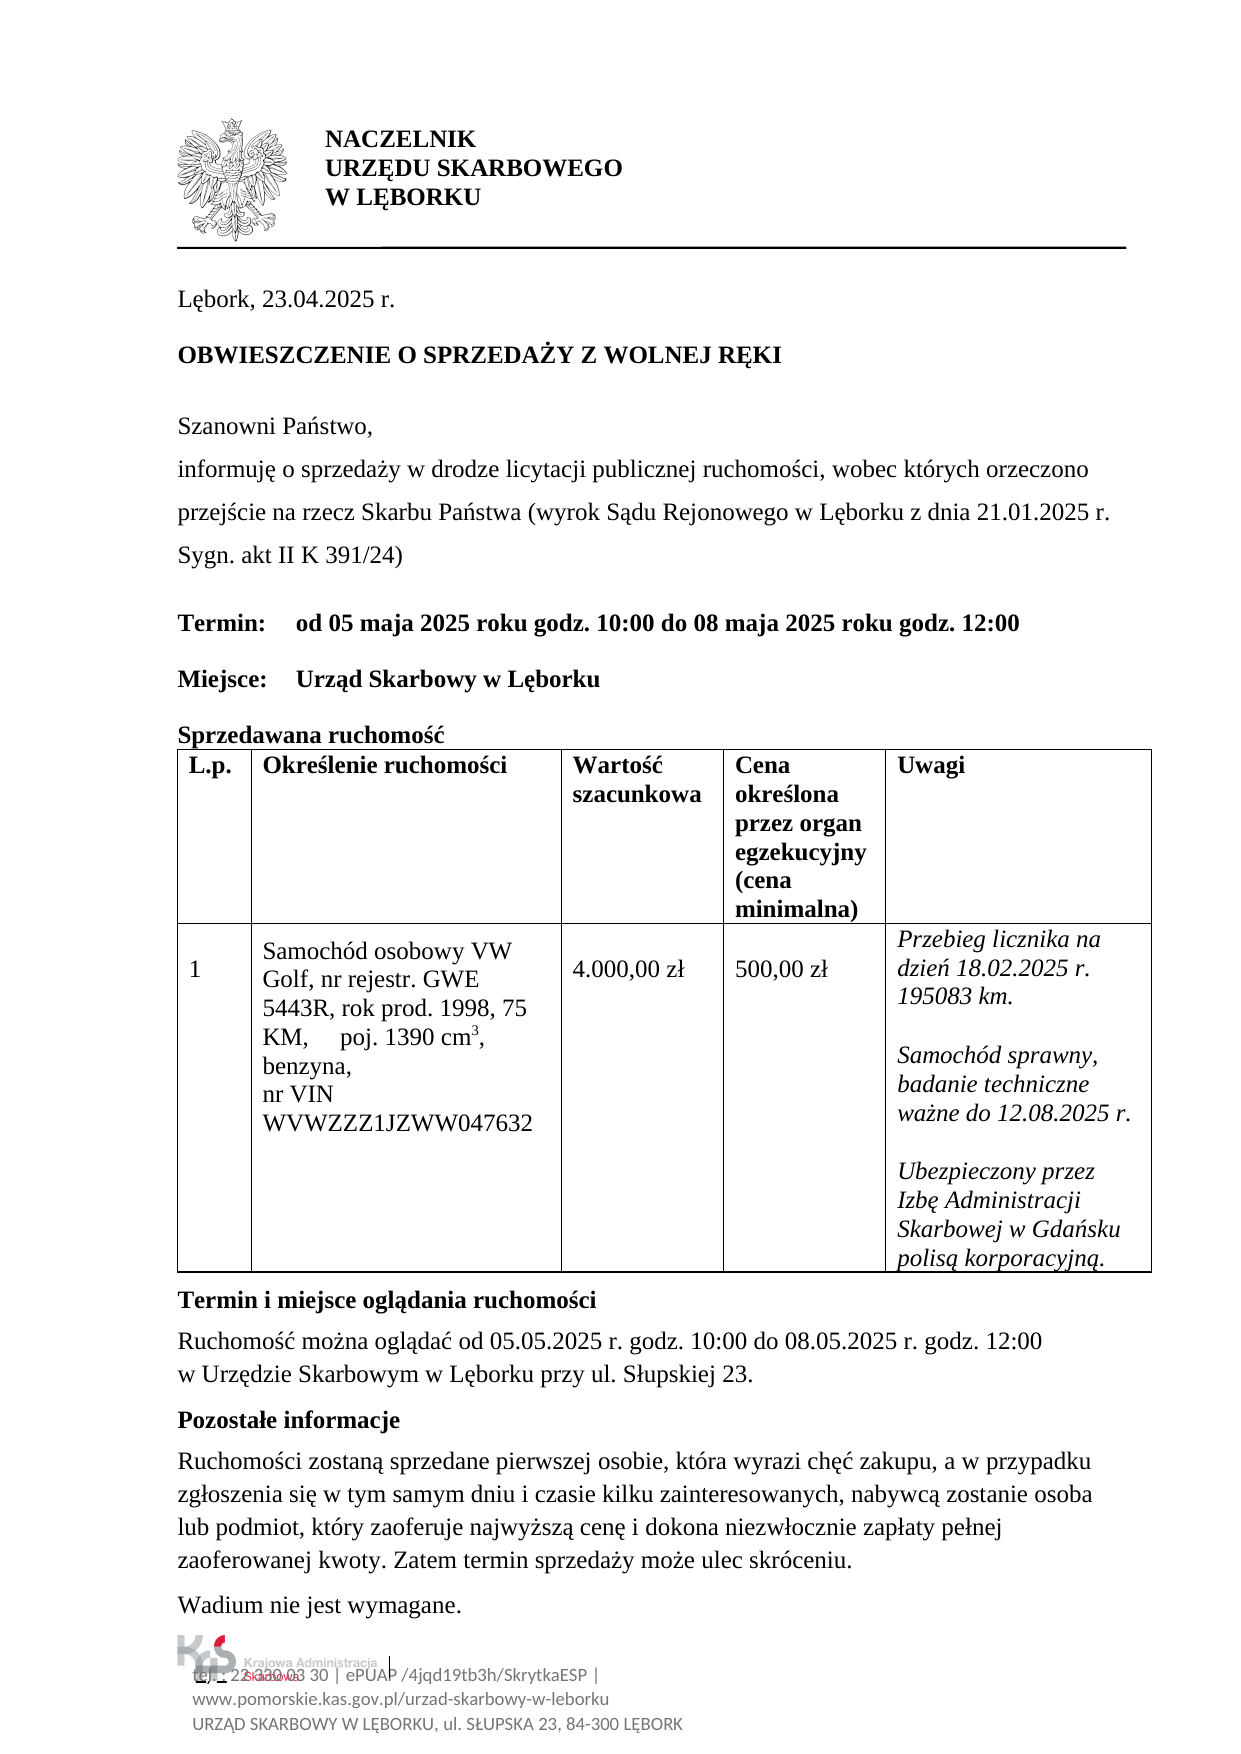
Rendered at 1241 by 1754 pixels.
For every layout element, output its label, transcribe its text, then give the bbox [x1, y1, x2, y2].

text Lębork, 23.04.2025 r. [177, 284, 1122, 313]
table_cell 500,00 zł [724, 924, 885, 1271]
text OBWIESZCZENIE O SPRZEDAŻY Z WOLNEJ RĘKI [177, 341, 1122, 369]
text Pozostałe informacje [177, 1405, 1122, 1433]
text Termin: od 05 maja 2025 roku godz. 10:00 do 08 maja 2025 roku godz. 12:00 [177, 608, 1122, 637]
text Szanowni Państwo, [177, 411, 1122, 440]
picture [177, 1635, 377, 1681]
subtitle Sprzedawana ruchomość [177, 721, 1122, 749]
table_header Określenie ruchomości [252, 750, 561, 923]
picture [321, 1670, 326, 1680]
table_cell 4.000,00 zł [562, 924, 723, 1271]
table_cell Przebieg licznika na dzień 18.02.2025 r. 195083 km. Samochód sprawny, badanie techniczne ważne do 12.08.2025 r. Ubezpieczony przez Izbę Administracji Skarbowej w Gdańsku polisą korporacyjną. [886, 924, 1151, 1271]
table_header Wartość szacunkowa [562, 750, 723, 923]
table_cell Samochód osobowy VW Golf, nr rejestr. GWE 5443R, rok prod. 1998, 75 KM, poj. 1390 cm3, benzyna, nr VIN WVWZZZ1JZWW047632 [252, 924, 561, 1271]
table_header L.p. [178, 750, 251, 923]
text Ruchomości zostaną sprzedane pierwszej osobie, która wyrazi chęć zakupu, a w przypadku zgłoszenia się w tym samym dniu i czasie kilku zainteresowanych, nabywcą zostanie osoba lub podmiot, który zaoferuje najwyższą cenę i dokona niezwłocznie zapłaty pełnej zaoferowanej kwoty. Zatem termin sprzedaży może ulec skróceniu. [177, 1446, 1122, 1574]
text Naczelnik [325, 124, 1122, 153]
picture [274, 1670, 279, 1680]
picture [288, 1670, 293, 1680]
text w LęBORKU [325, 182, 1122, 211]
table_header Uwagi [886, 750, 1151, 923]
text informuję o sprzedaży w drodze licytacji publicznej ruchomości, wobec których orzeczono przejście na rzecz Skarbu Państwa (wyrok Sądu Rejonowego w Lęborku z dnia 21.01.2025 r. Sygn. akt II K 391/24) [177, 454, 1122, 569]
text Miejsce: Urząd Skarbowy w Lęborku [177, 664, 1122, 693]
text Wadium nie jest wymagane. [177, 1591, 1122, 1619]
text Urzędu skarbowego [325, 153, 1122, 182]
table_cell 1 [178, 924, 251, 1271]
text Ruchomość można oglądać od 05.05.2025 r. godz. 10:00 do 08.05.2025 r. godz. 12:00 w Urzędzie Skarbowym w Lęborku przy ul. Słupskiej 23. [177, 1326, 1122, 1388]
table_header Cena określona przez organ egzekucyjny (cena minimalna) [724, 750, 885, 923]
picture [177, 118, 287, 242]
text Termin i miejsce oglądania ruchomości [177, 1285, 1122, 1314]
